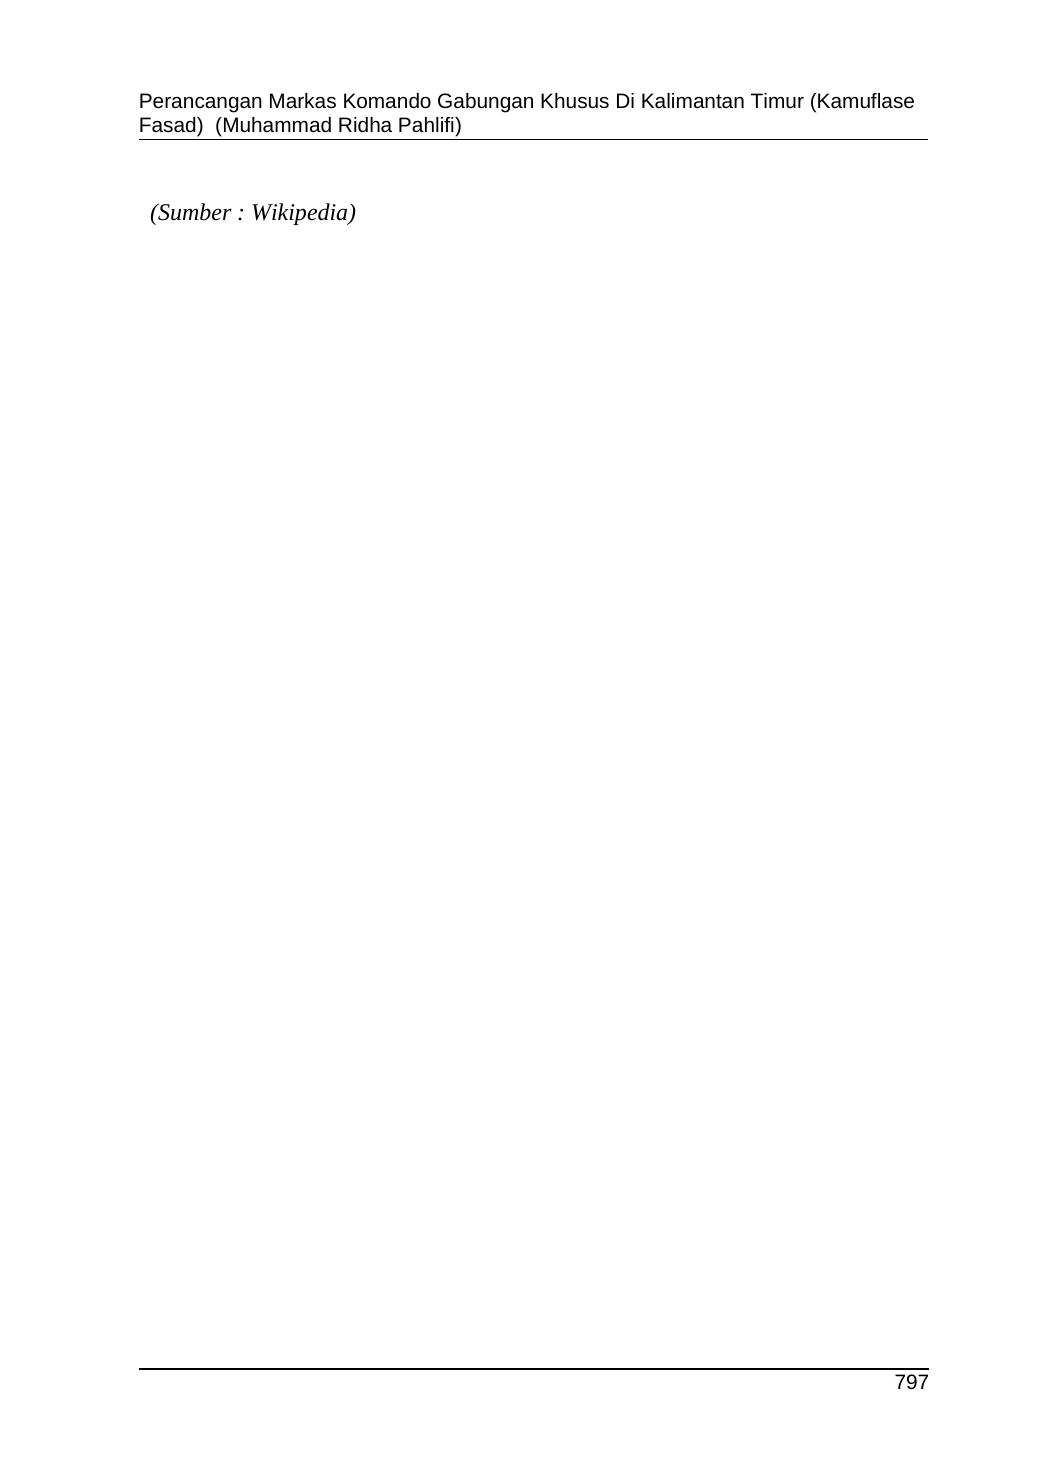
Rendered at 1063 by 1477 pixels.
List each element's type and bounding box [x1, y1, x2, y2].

table_header [139, 169, 947, 394]
